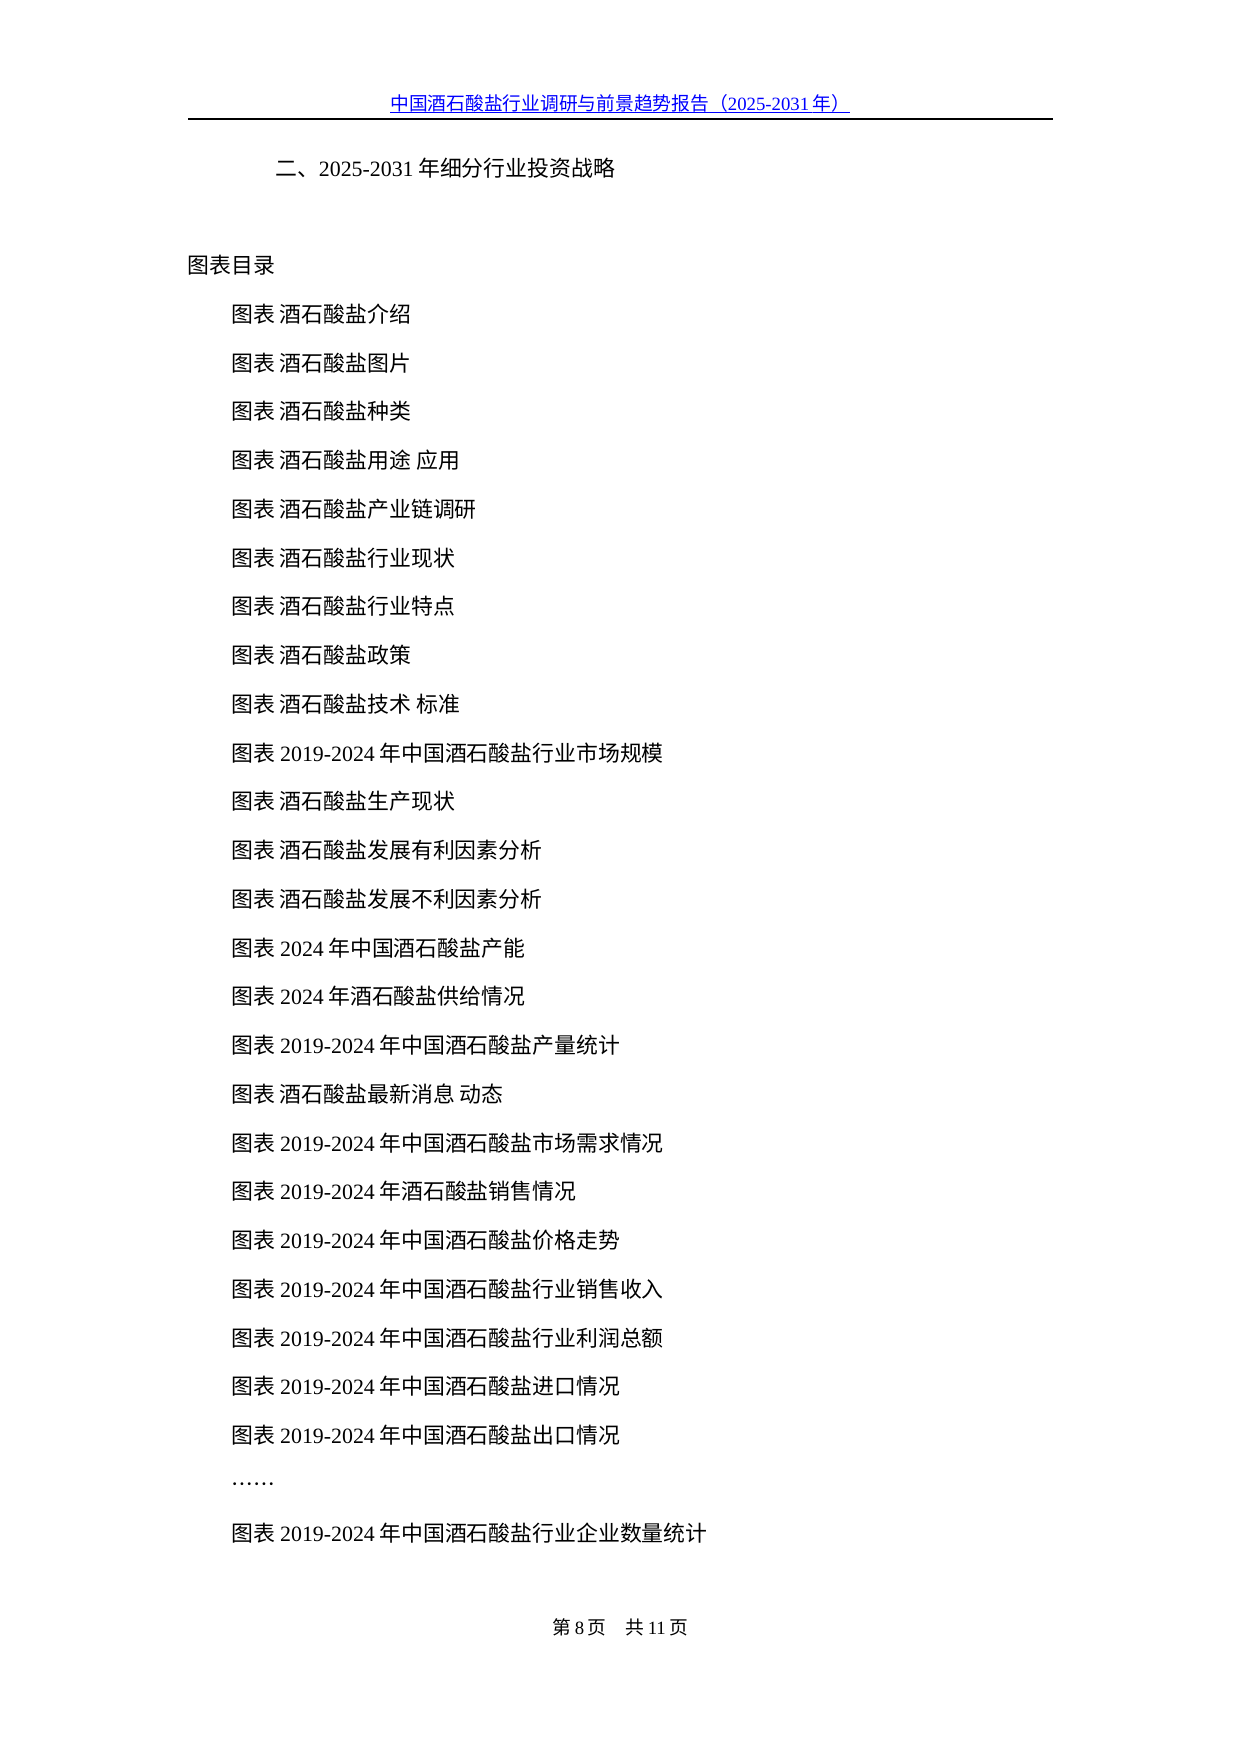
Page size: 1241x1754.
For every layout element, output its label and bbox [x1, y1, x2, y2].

text [187, 150, 1053, 1548]
